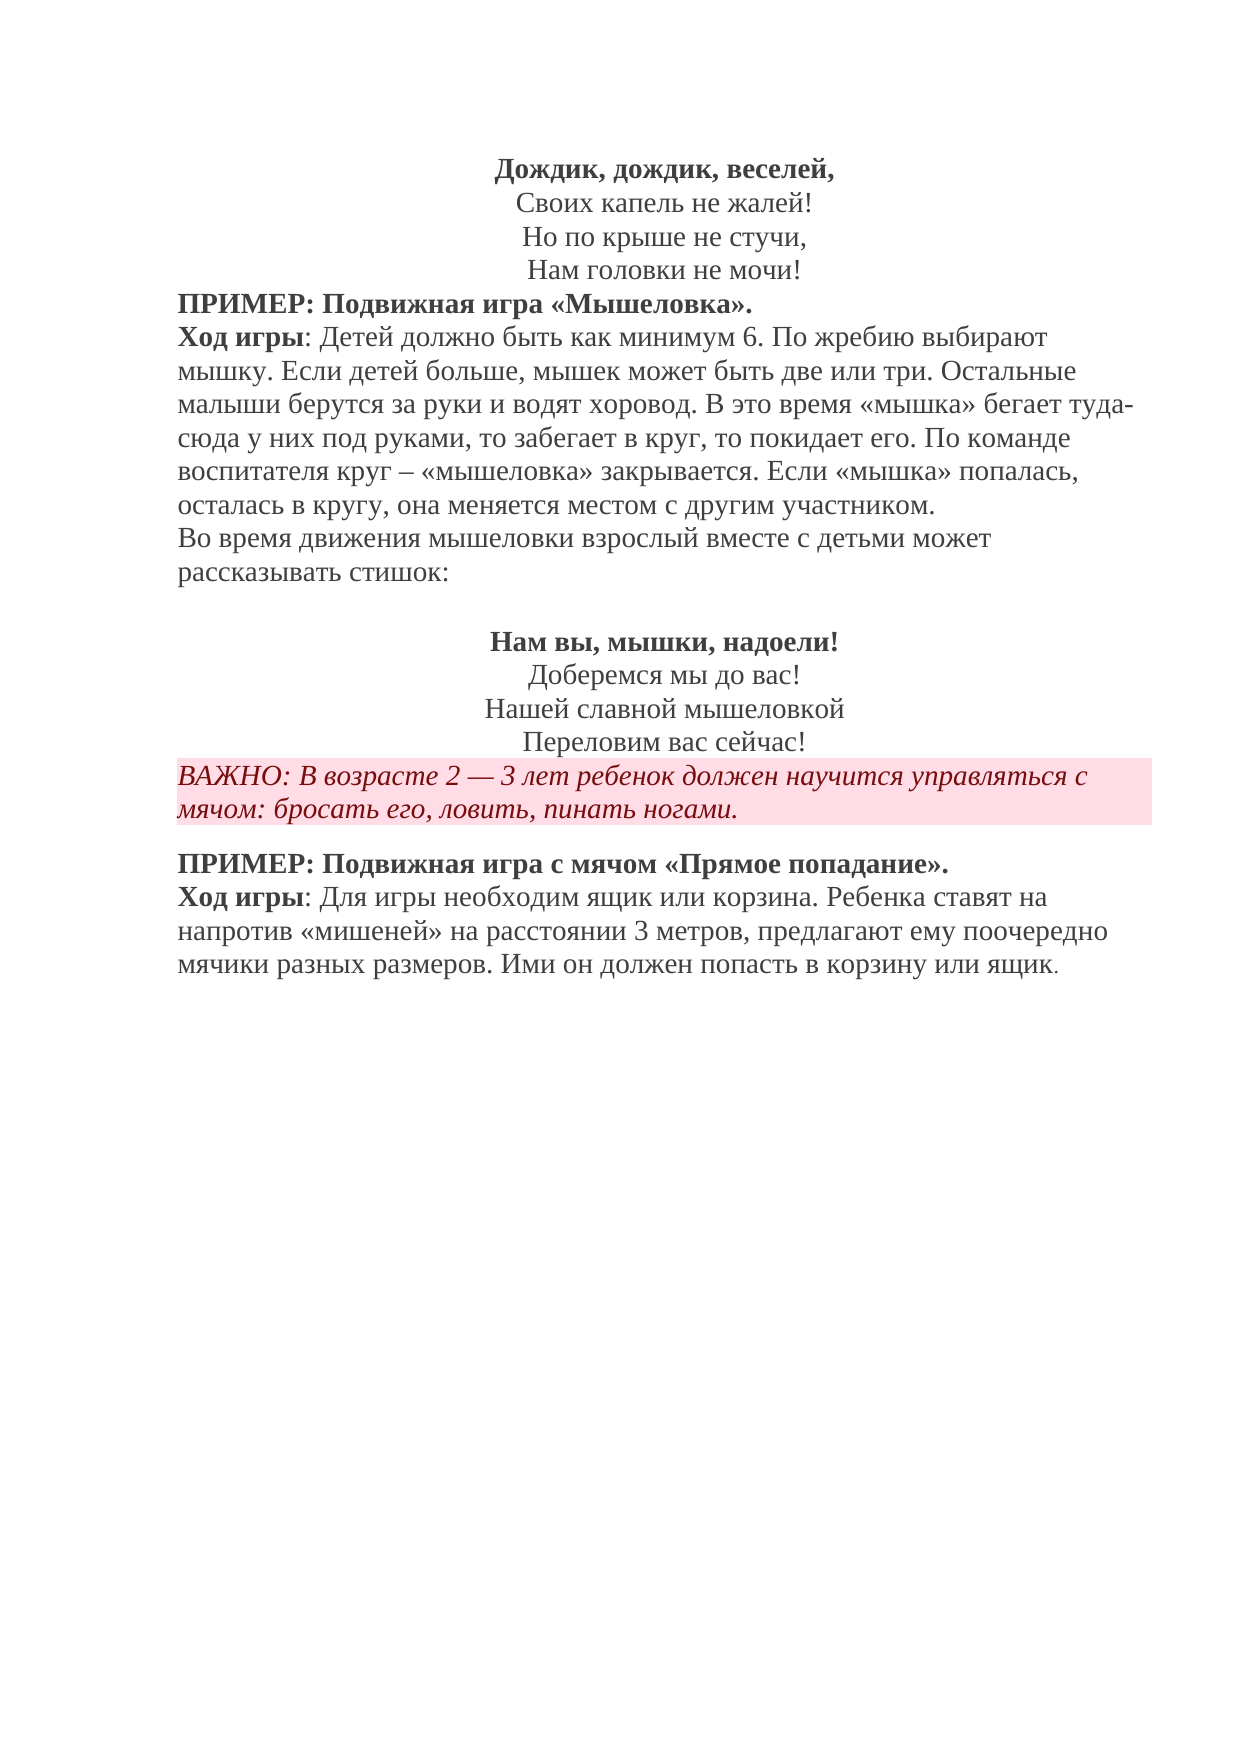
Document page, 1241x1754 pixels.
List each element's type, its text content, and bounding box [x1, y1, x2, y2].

text Ход игры: Для игры необходим ящик или корзина. Ребенка ставят на напротив «мишеней» на расстоянии 3 метров, предлагают ему поочередно мячики разных размеров. Ими он должен попасть в корзину или ящик. [177, 879, 1152, 980]
text ВАЖНО: В возрасте 2 — 3 лет ребенок должен научится управляться с мячом: бросать его, ловить, пинать ногами. [177, 758, 1152, 825]
text Во время движения мышеловки взрослый вместе с детьми может рассказывать стишок: [177, 521, 1152, 588]
text ПРИМЕР: Подвижная игра с мячом «Прямое попадание». [177, 846, 1152, 879]
text Дождик, дождик, веселей, Своих капель не жалей! Но по крыше не стучи, Нам головки не мочи! [177, 152, 1152, 286]
text Нам вы, мышки, надоели! Доберемся мы до вас! Нашей славной мышеловкой Переловим вас сейчас! [177, 624, 1152, 758]
text ПРИМЕР: Подвижная игра «Мышеловка». Ход игры: Детей должно быть как минимум 6. По жребию выбирают мышку. Если детей больше, мышек может быть две или три. Остальные малыши берутся за руки и водят хоровод. В это время «мышка» бегает туда-сюда у них под руками, то забегает в круг, то покидает его. По команде воспитателя круг – «мышеловка» закрывается. Если «мышка» попалась, осталась в кругу, она меняется местом с другим участником. [177, 286, 1152, 521]
